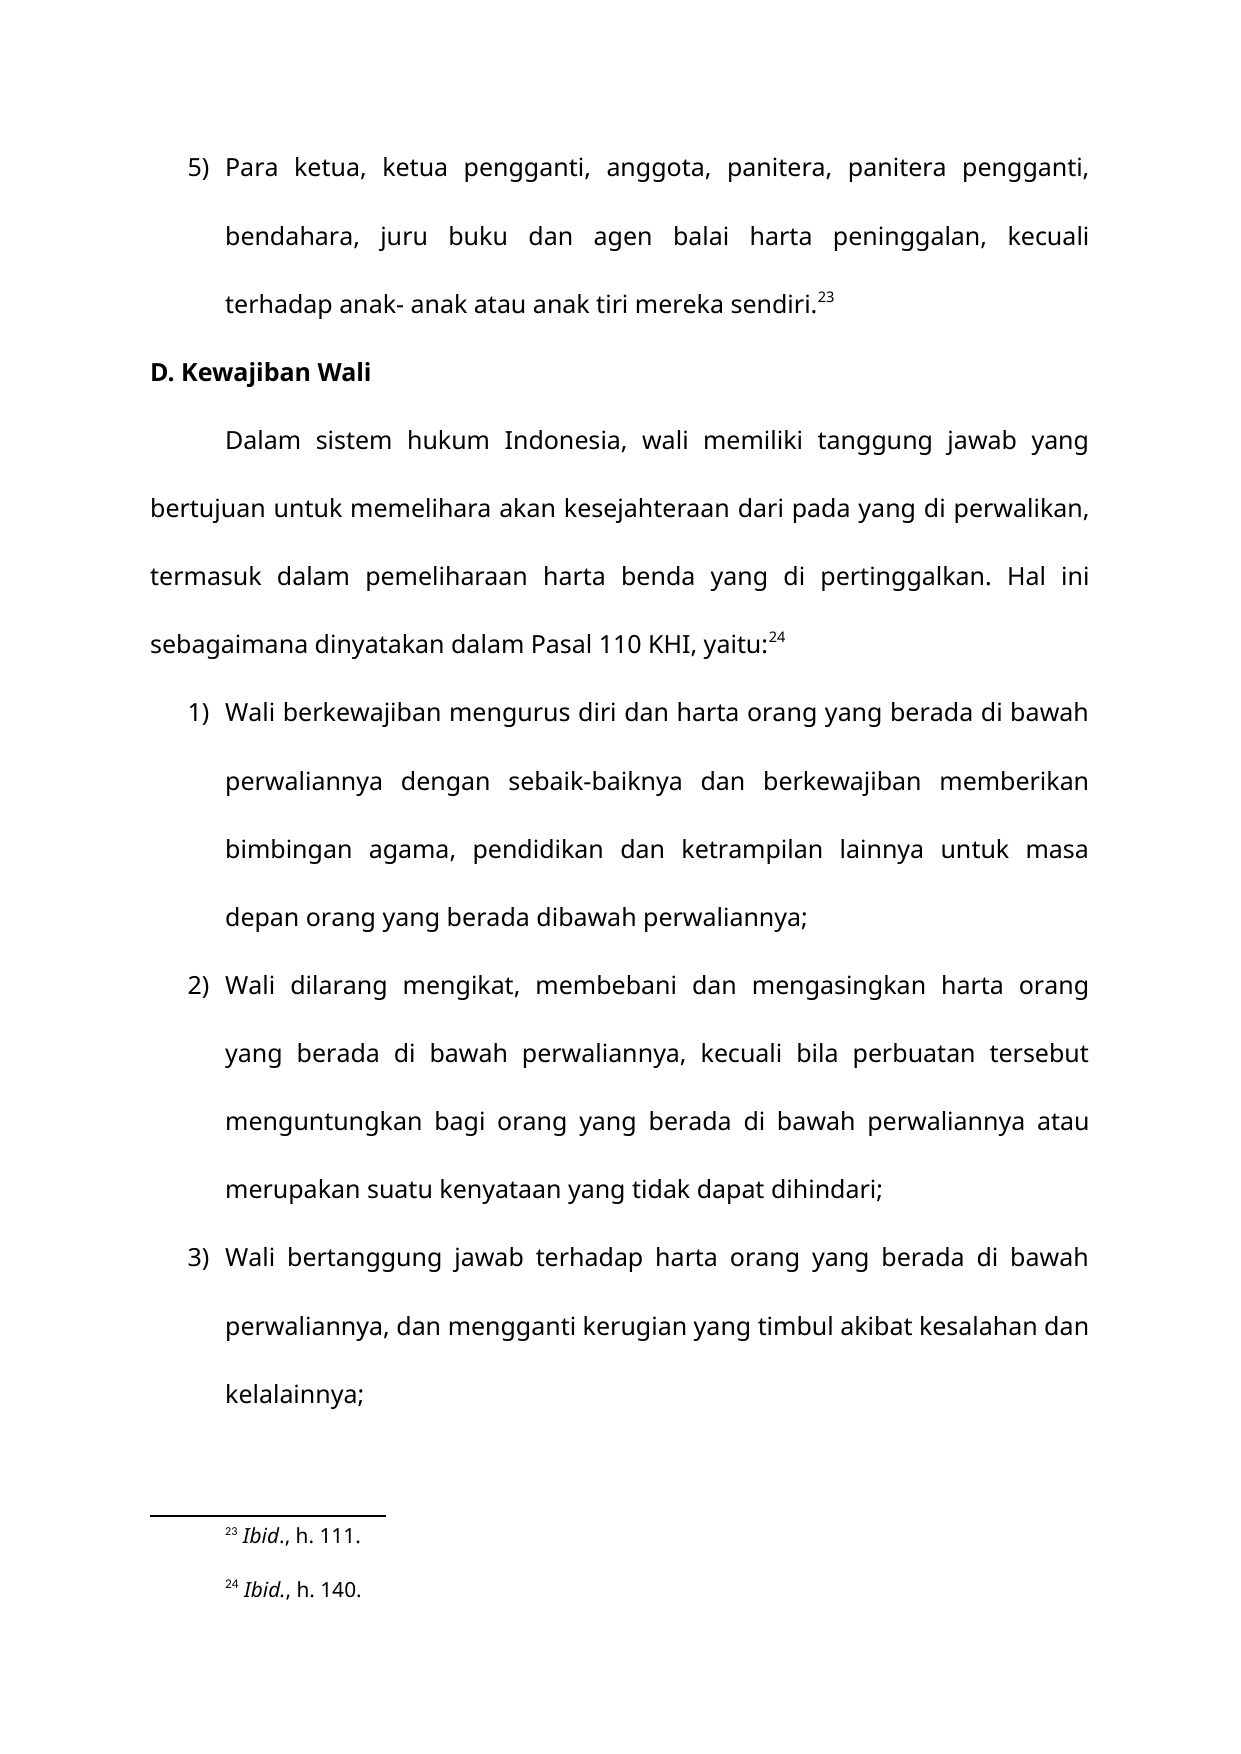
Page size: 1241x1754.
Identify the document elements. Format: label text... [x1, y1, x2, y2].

text D. Kewajiban Wali [150, 354, 1090, 388]
list Wali bertanggung jawab terhadap harta orang yang berada di bawah perwaliannya, dan mengganti kerugian yang timbul akibat kesalahan dan kelalainnya; [187, 1240, 1090, 1410]
list Wali berkewajiban mengurus diri dan harta orang yang berada di bawah perwaliannya dengan sebaik-baiknya dan berkewajiban memberikan bimbingan agama, pendidikan dan ketrampilan lainnya untuk masa depan orang yang berada dibawah perwaliannya; [187, 695, 1090, 933]
list Para ketua, ketua pengganti, anggota, panitera, panitera pengganti, bendahara, juru buku dan agen balai harta peninggalan, kecuali terhadap anak- anak atau anak tiri mereka sendiri. [187, 150, 1090, 320]
list Wali dilarang mengikat, membebani dan mengasingkan harta orang yang berada di bawah perwaliannya, kecuali bila perbuatan tersebut menguntungkan bagi orang yang berada di bawah perwaliannya atau merupakan suatu kenyataan yang tidak dapat dihindari; [187, 967, 1090, 1206]
text Dalam sistem hukum Indonesia, wali memiliki tanggung jawab yang bertujuan untuk memelihara akan kesejahteraan dari pada yang di perwalikan, termasuk dalam pemeliharaan harta benda yang di pertinggalkan. Hal ini sebagaimana dinyatakan dalam Pasal 110 KHI, yaitu: [150, 422, 1090, 661]
